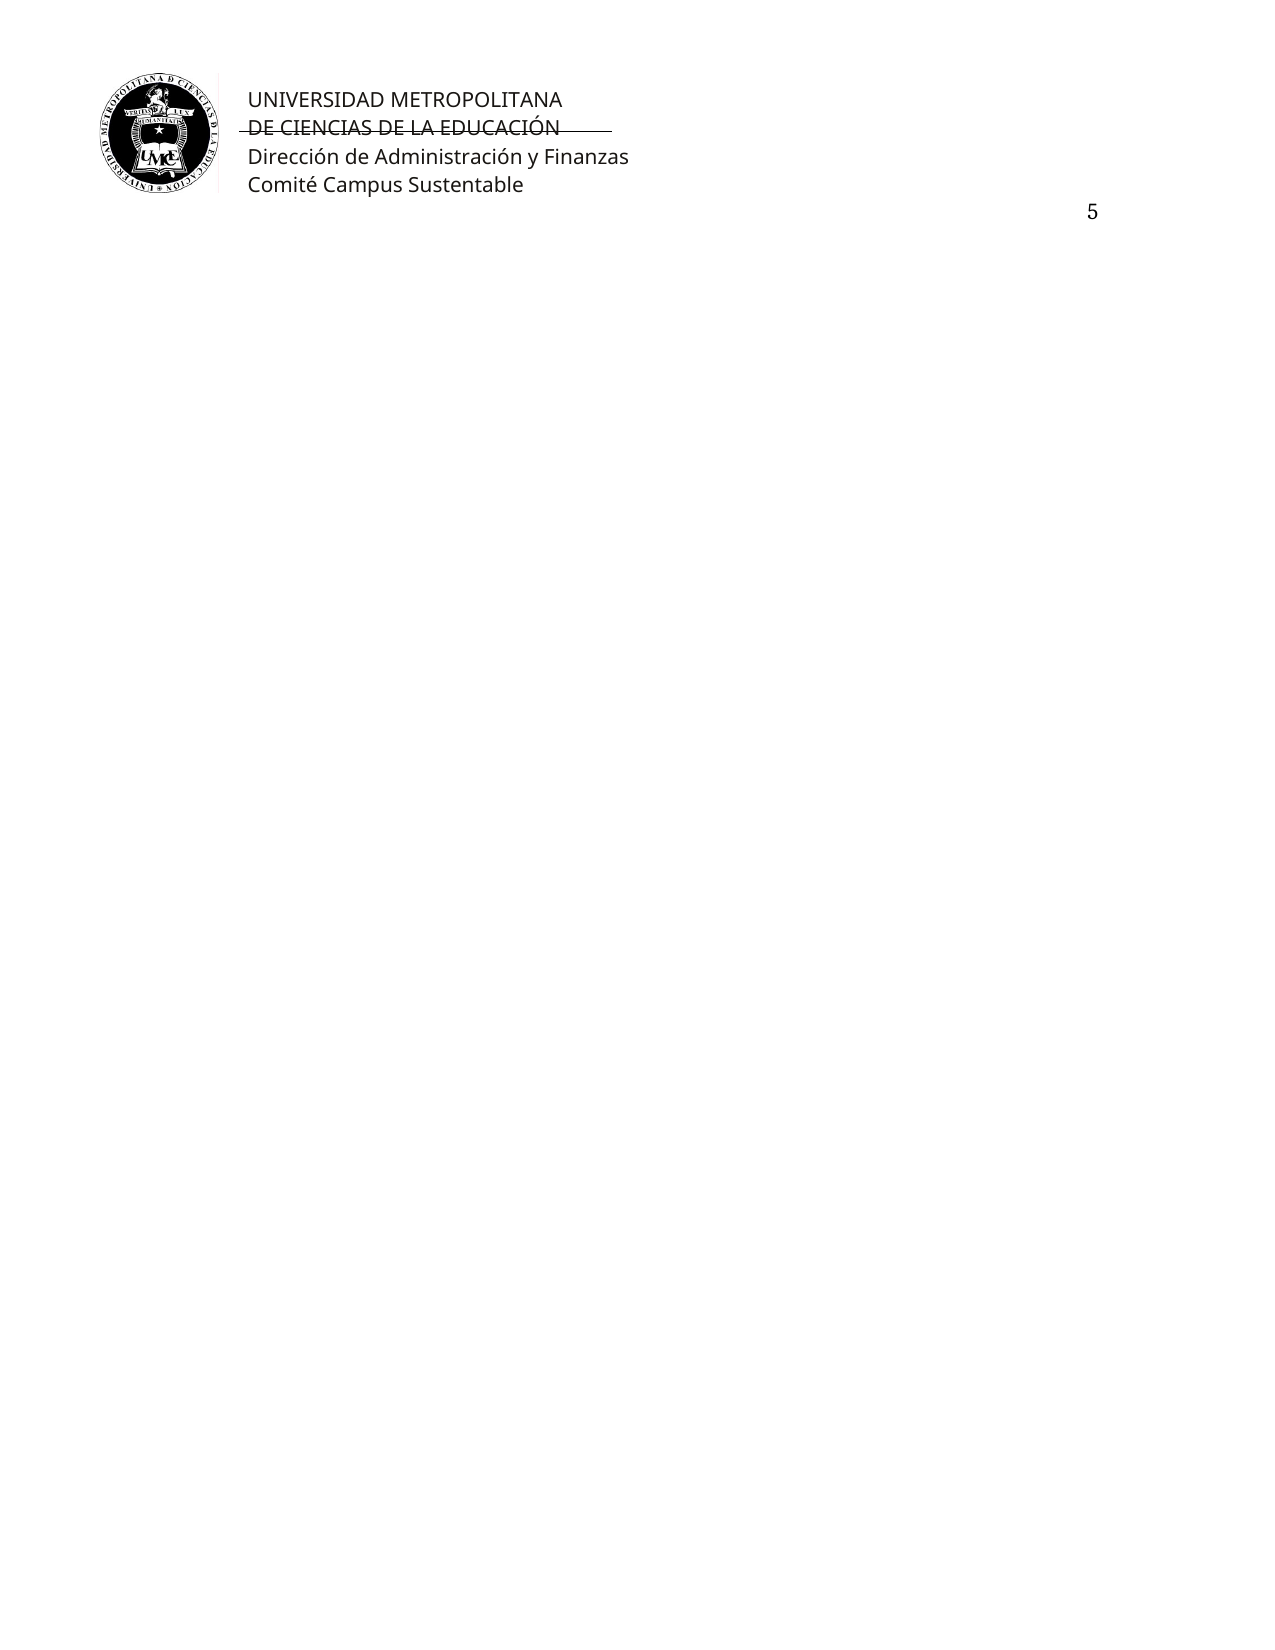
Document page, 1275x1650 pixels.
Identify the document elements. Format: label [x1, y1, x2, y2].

picture [99, 73, 219, 193]
